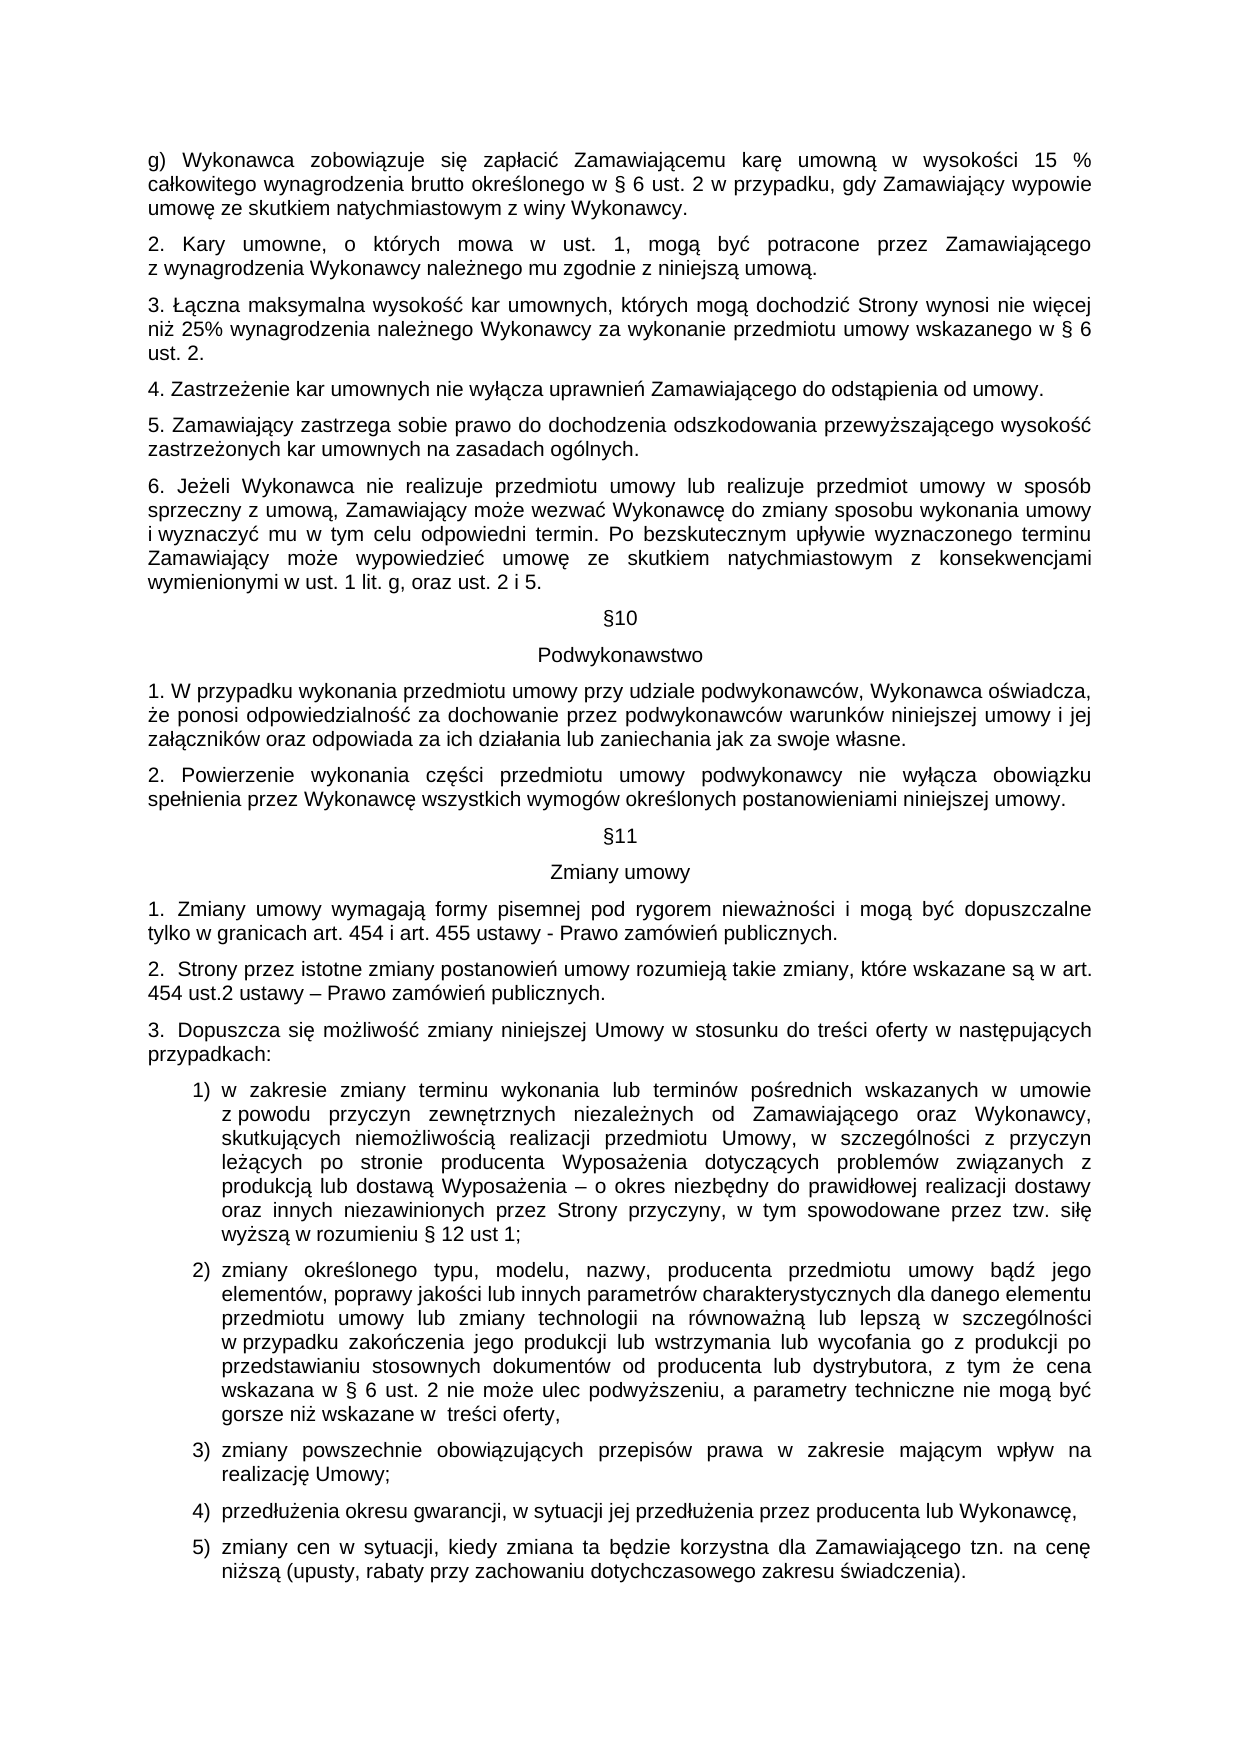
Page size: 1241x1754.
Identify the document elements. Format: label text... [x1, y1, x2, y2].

list zmiany cen w sytuacji, kiedy zmiana ta będzie korzystna dla Zamawiającego tzn. na cenę niższą (upusty, rabaty przy zachowaniu dotychczasowego zakresu świadczenia). [192, 1535, 1093, 1583]
text Podwykonawstwo [148, 642, 1093, 666]
text 6. Jeżeli Wykonawca nie realizuje przedmiotu umowy lub realizuje przedmiot umowy w sposób sprzeczny z umową, Zamawiający może wezwać Wykonawcę do zmiany sposobu wykonania umowy i wyznaczyć mu w tym celu odpowiedni termin. Po bezskutecznym upływie wyznaczonego terminu Zamawiający może wypowiedzieć umowę ze skutkiem natychmiastowym z konsekwencjami wymienionymi w ust. 1 lit. g, oraz ust. 2 i 5. [148, 474, 1093, 593]
text g) Wykonawca zobowiązuje się zapłacić Zamawiającemu karę umowną w wysokości 15 % całkowitego wynagrodzenia brutto określonego w § 6 ust. 2 w przypadku, gdy Zamawiający wypowie umowę ze skutkiem natychmiastowym z winy Wykonawcy. [148, 148, 1093, 219]
text 4. Zastrzeżenie kar umownych nie wyłącza uprawnień Zamawiającego do odstąpienia od umowy. [148, 377, 1093, 401]
text §10 [148, 606, 1093, 630]
text 5. Zamawiający zastrzega sobie prawo do dochodzenia odszkodowania przewyższającego wysokość zastrzeżonych kar umownych na zasadach ogólnych. [148, 413, 1093, 461]
list Zmiany umowy wymagają formy pisemnej pod rygorem nieważności i mogą być dopuszczalne tylko w granicach art. 454 i art. 455 ustawy - Prawo zamówień publicznych. [148, 897, 1093, 944]
list Strony przez istotne zmiany postanowień umowy rozumieją takie zmiany, które wskazane są w art. 454 ust.2 ustawy – Prawo zamówień publicznych. [148, 957, 1093, 1005]
list Dopuszcza się możliwość zmiany niniejszej Umowy w stosunku do treści oferty w następujących przypadkach: [148, 1017, 1093, 1065]
text 1. W przypadku wykonania przedmiotu umowy przy udziale podwykonawców, Wykonawca oświadcza, że ponosi odpowiedzialność za dochowanie przez podwykonawców warunków niniejszej umowy i jej załączników oraz odpowiada za ich działania lub zaniechania jak za swoje własne. [148, 679, 1093, 751]
list zmiany powszechnie obowiązujących przepisów prawa w zakresie mającym wpływ na realizację Umowy; [192, 1438, 1093, 1486]
list w zakresie zmiany terminu wykonania lub terminów pośrednich wskazanych w umowie z powodu przyczyn zewnętrznych niezależnych od Zamawiającego oraz Wykonawcy, skutkujących niemożliwością realizacji przedmiotu Umowy, w szczególności z przyczyn leżących po stronie producenta Wyposażenia dotyczących problemów związanych z produkcją lub dostawą Wyposażenia – o okres niezbędny do prawidłowej realizacji dostawy oraz innych niezawinionych przez Strony przyczyny, w tym spowodowane przez tzw. siłę wyższą w rozumieniu § 12 ust 1; [192, 1078, 1093, 1246]
list zmiany określonego typu, modelu, nazwy, producenta przedmiotu umowy bądź jego elementów, poprawy jakości lub innych parametrów charakterystycznych dla danego elementu przedmiotu umowy lub zmiany technologii na równoważną lub lepszą w szczególności w przypadku zakończenia jego produkcji lub wstrzymania lub wycofania go z produkcji po przedstawianiu stosownych dokumentów od producenta lub dystrybutora, z tym że cena wskazana w § 6 ust. 2 nie może ulec podwyższeniu, a parametry techniczne nie mogą być gorsze niż wskazane w treści oferty, [192, 1258, 1093, 1426]
text Zmiany umowy [148, 860, 1093, 884]
text §11 [148, 824, 1093, 848]
text 2. Kary umowne, o których mowa w ust. 1, mogą być potracone przez Zamawiającego z wynagrodzenia Wykonawcy należnego mu zgodnie z niniejszą umową. [148, 232, 1093, 280]
text 2. Powierzenie wykonania części przedmiotu umowy podwykonawcy nie wyłącza obowiązku spełnienia przez Wykonawcę wszystkich wymogów określonych postanowieniami niniejszej umowy. [148, 763, 1093, 811]
list przedłużenia okresu gwarancji, w sytuacji jej przedłużenia przez producenta lub Wykonawcę, [192, 1499, 1093, 1523]
text 3. Łączna maksymalna wysokość kar umownych, których mogą dochodzić Strony wynosi nie więcej niż 25% wynagrodzenia należnego Wykonawcy za wykonanie przedmiotu umowy wskazanego w § 6 ust. 2. [148, 292, 1093, 364]
